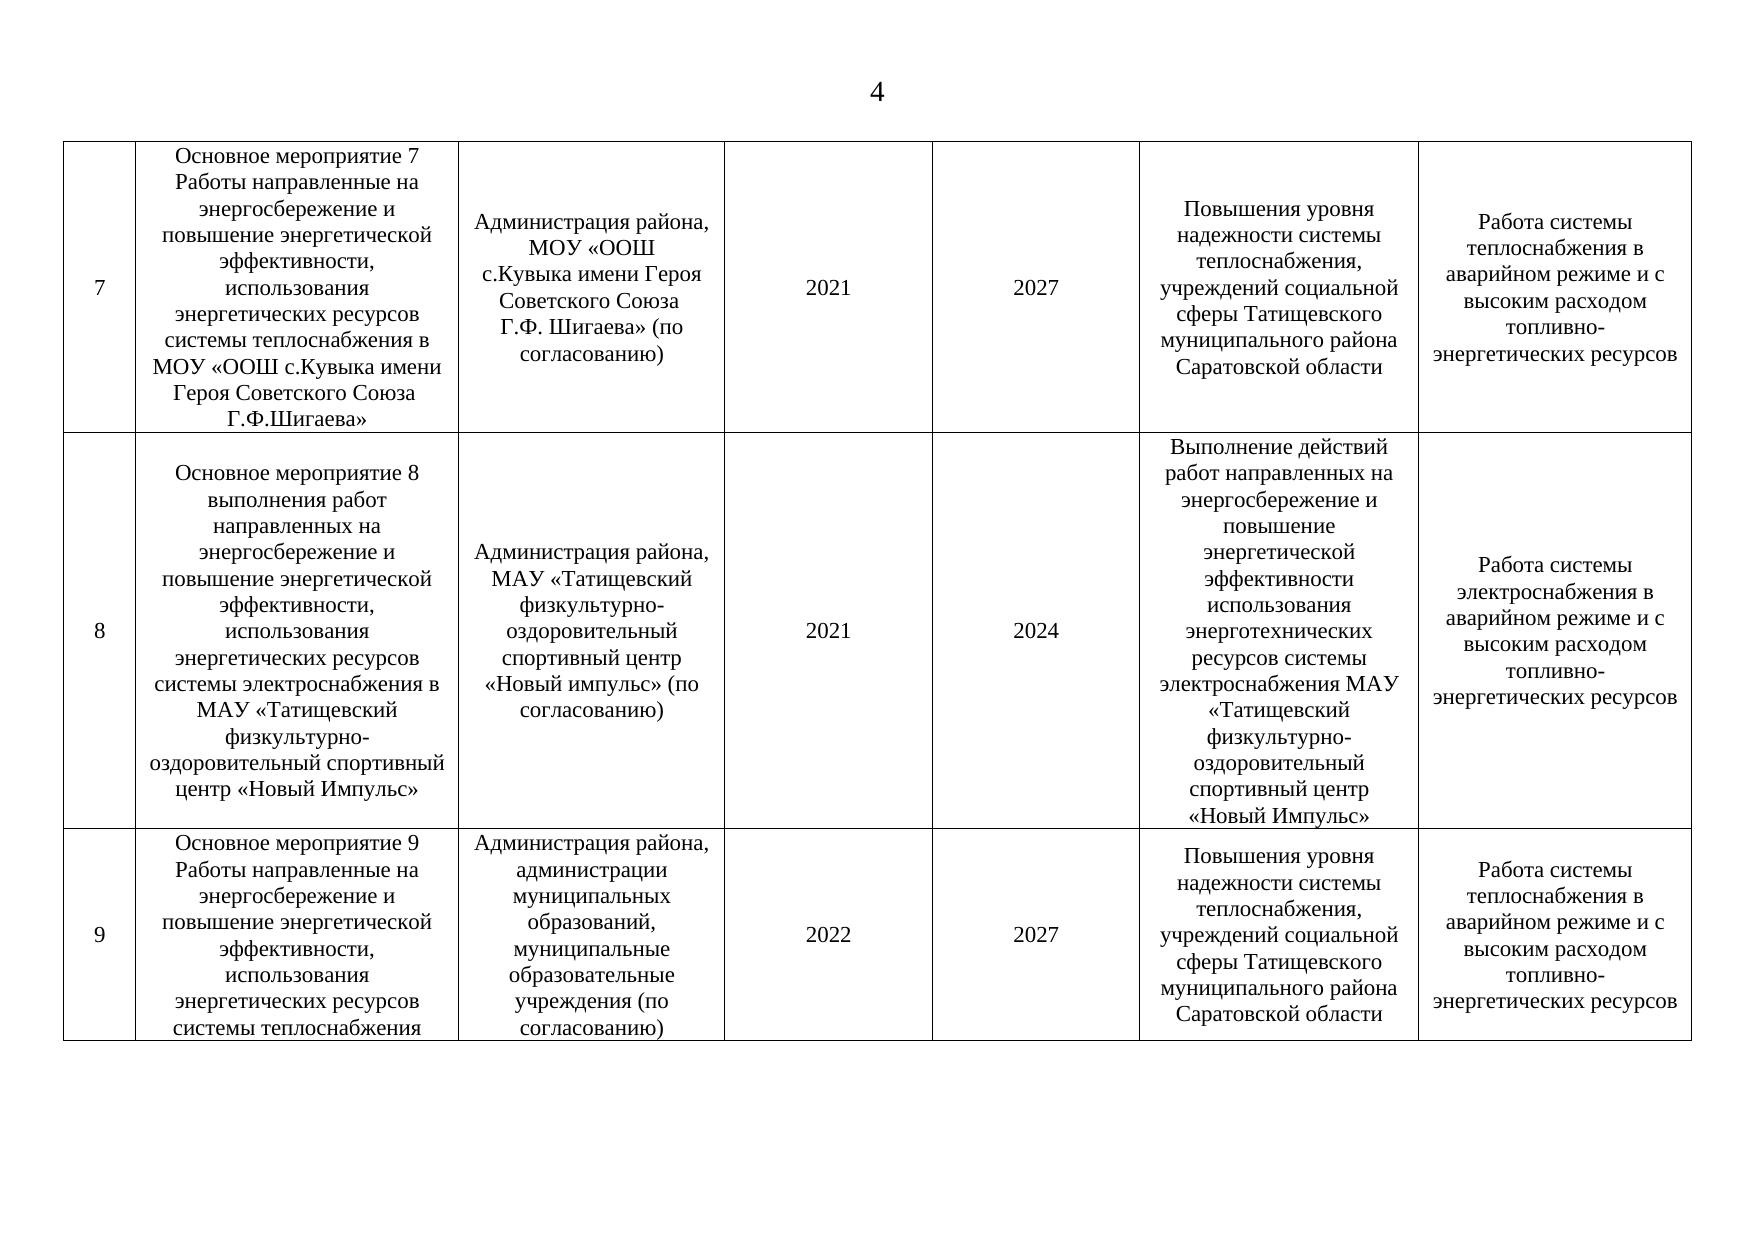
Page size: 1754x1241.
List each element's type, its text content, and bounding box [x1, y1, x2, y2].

table_cell Основное мероприятие 8 выполнения работ направленных на энергосбережение и повышение энергетической эффективности, использования энергетических ресурсов системы электроснабжения в МАУ «Татищевский физкультурно-оздоровительный спортивный центр «Новый Импульс» [136, 433, 458, 828]
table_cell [1140, 142, 1418, 432]
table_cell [1419, 142, 1691, 432]
table_cell 9 [64, 829, 135, 1040]
table_cell Администрация района, администрации муниципальных образований, муниципальные образовательные учреждения (по согласованию) [459, 829, 724, 1040]
table_cell Выполнение действий работ направленных на энергосбережение и повышение энергетической эффективности использования энерготехнических ресурсов системы электроснабжения МАУ «Татищевский физкультурно-оздоровительный спортивный центр «Новый Импульс» [1140, 433, 1418, 828]
table_cell 8 [64, 433, 135, 828]
table_cell 2024 [933, 433, 1139, 828]
table_cell 2021 [725, 142, 932, 432]
table_cell Работа системы теплоснабжения в аварийном режиме и с высоким расходом топливно-энергетических ресурсов [1419, 829, 1691, 1040]
table_cell Основное мероприятие 9 Работы направленные на энергосбережение и повышение энергетической эффективности, использования энергетических ресурсов системы теплоснабжения [136, 829, 458, 1040]
table_cell 2022 [725, 829, 932, 1040]
table_cell Администрация района, МОУ «ООШ с.Кувыка имени Героя Советского Союза Г.Ф. Шигаева» (по согласованию) [459, 142, 724, 432]
table_cell 2021 [725, 433, 932, 828]
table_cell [1140, 829, 1418, 1040]
table_cell 7 [64, 142, 135, 432]
table_cell 2027 [933, 142, 1139, 432]
table_cell 2027 [933, 829, 1139, 1040]
table_cell Основное мероприятие 7 Работы направленные на энергосбережение и повышение энергетической эффективности, использования энергетических ресурсов системы теплоснабжения в МОУ «ООШ с.Кувыка имени Героя Советского Союза Г.Ф.Шигаева» [136, 142, 458, 432]
table_cell Работа системы электроснабжения в аварийном режиме и с высоким расходом топливно-энергетических ресурсов [1419, 433, 1691, 828]
table_cell Администрация района, МАУ «Татищевский физкультурно-оздоровительный спортивный центр «Новый импульс» (по согласованию) [459, 433, 724, 828]
